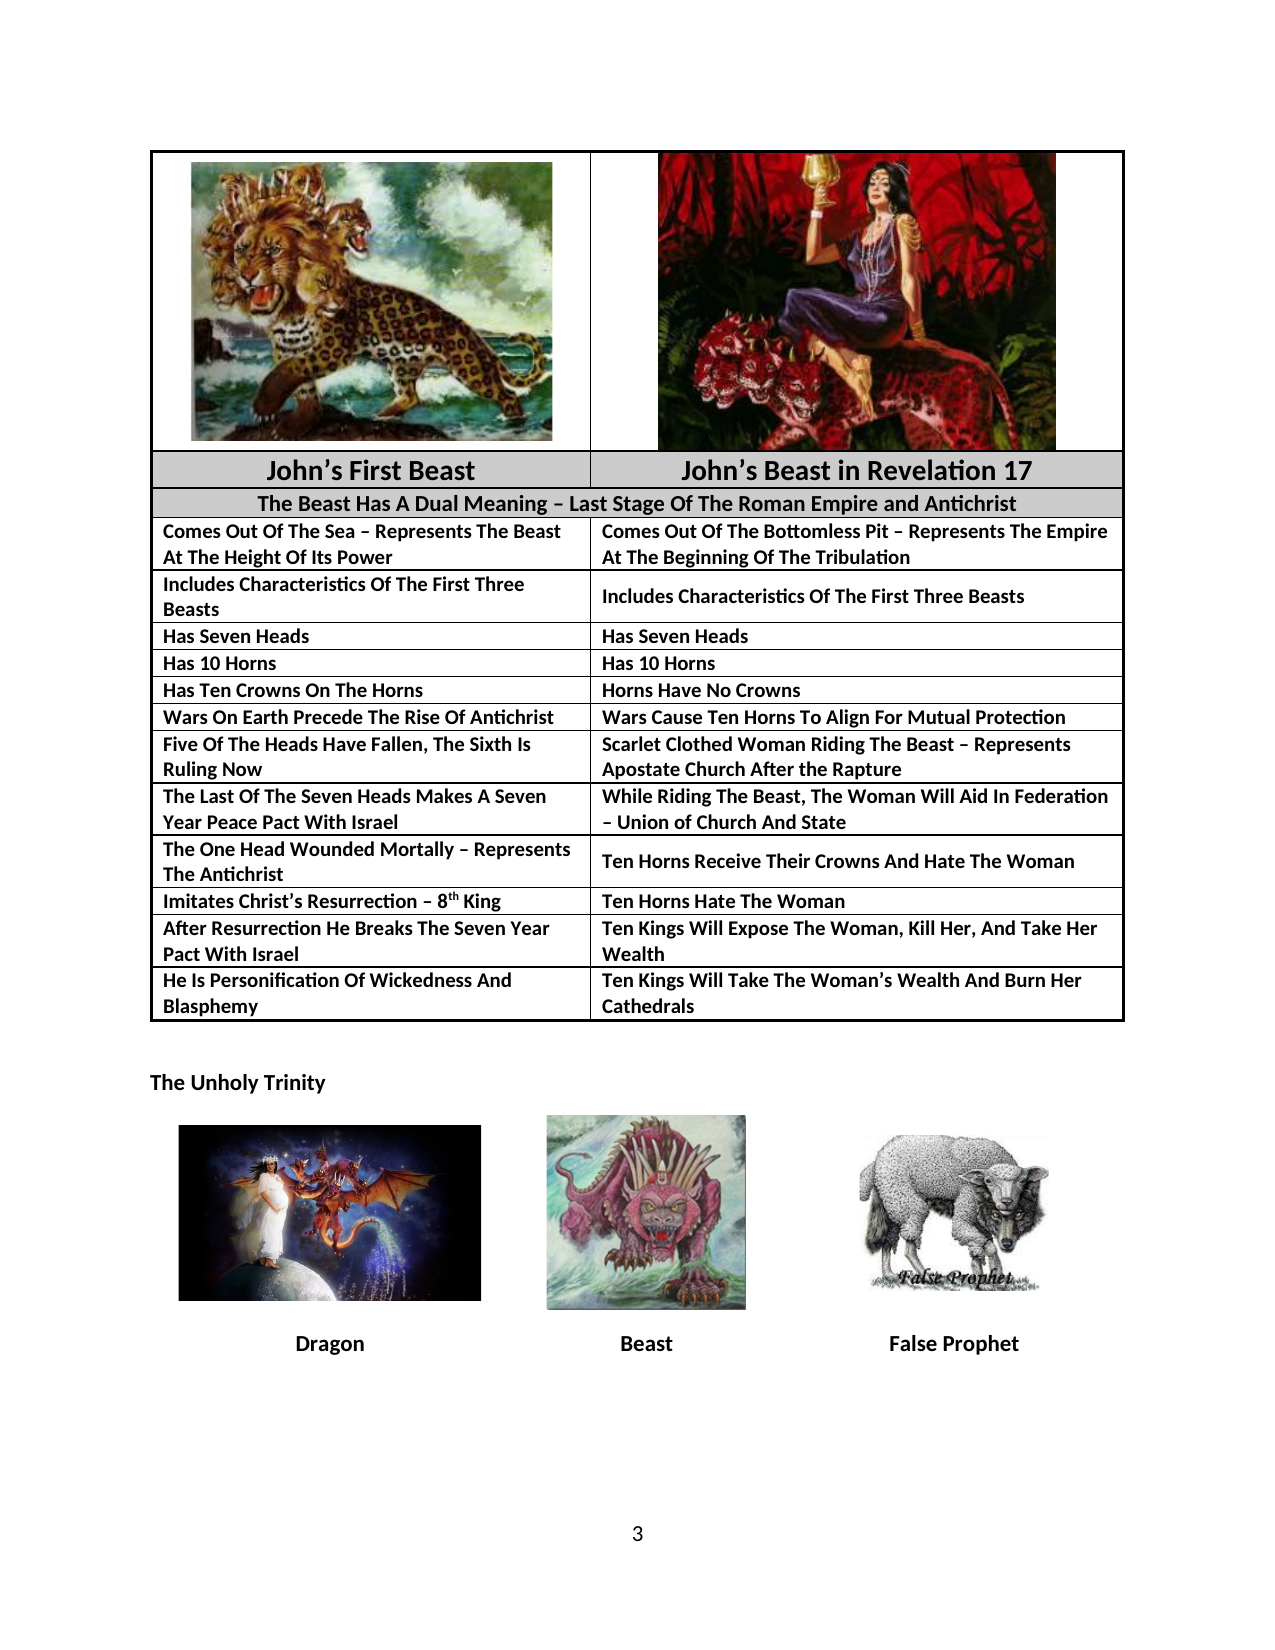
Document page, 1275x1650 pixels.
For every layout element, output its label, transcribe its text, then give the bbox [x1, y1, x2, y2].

picture [859, 1135, 1049, 1291]
table_cell While Riding The Beast, The Woman Will Aid In Federation – Union of Church And State [591, 784, 1122, 834]
table_cell Ten Horns Receive Their Crowns And Hate The Woman [591, 836, 1122, 887]
table_cell Five Of The Heads Have Fallen, The Sixth Is Ruling Now [153, 731, 590, 782]
table_cell Ten Kings Will Expose The Woman, Kill Her, And Take Her Wealth [591, 915, 1122, 966]
table_cell Has Seven Heads [153, 623, 590, 649]
table_cell Scarlet Clothed Woman Riding The Beast – Represents Apostate Church After the Rapture [591, 731, 1122, 782]
table_cell Has 10 Horns [591, 650, 1122, 676]
picture [546, 1115, 747, 1311]
table_cell The One Head Wounded Mortally – Represents The Antichrist [153, 836, 590, 887]
table_cell Has 10 Horns [153, 650, 590, 676]
table_cell He Is Personification Of Wickedness And Blasphemy [153, 968, 590, 1018]
table_cell John’s First Beast [153, 452, 590, 487]
table_header [591, 153, 658, 450]
table_cell Has Seven Heads [591, 623, 1122, 649]
picture [190, 162, 553, 441]
table_cell Ten Kings Will Take The Woman’s Wealth And Burn Her Cathedrals [591, 968, 1122, 1018]
table_cell Comes Out Of The Bottomless Pit – Represents The Empire At The Beginning Of The Tribulation [591, 518, 1122, 569]
table_cell The Last Of The Seven Heads Makes A Seven Year Peace Pact With Israel [153, 784, 590, 834]
picture [658, 153, 1056, 450]
table_cell Wars On Earth Precede The Rise Of Antichrist [153, 704, 590, 729]
table_cell Includes Characteristics Of The First Three Beasts [591, 571, 1122, 622]
table_header [153, 153, 590, 450]
table_header [800, 1115, 1108, 1329]
table_cell After Resurrection He Breaks The Seven Year Pact With Israel [153, 915, 590, 966]
table_cell Dragon [167, 1330, 493, 1376]
table_cell Ten Horns Hate The Woman [591, 888, 1122, 914]
table_header [167, 1115, 493, 1329]
table_cell Wars Cause Ten Horns To Align For Mutual Protection [591, 704, 1122, 729]
table_header [493, 1115, 800, 1329]
table_cell Comes Out Of The Sea – Represents The Beast At The Height Of Its Power [153, 518, 590, 569]
text The Unholy Trinity [150, 1068, 1125, 1097]
table_cell Beast [493, 1330, 800, 1376]
table_cell Includes Characteristics Of The First Three Beasts [153, 571, 590, 622]
table_cell John’s Beast in Revelation 17 [591, 452, 1122, 487]
table_cell The Beast Has A Dual Meaning – Last Stage Of The and Antichrist [153, 489, 1122, 517]
picture [178, 1125, 482, 1301]
table_cell Imitates Christ’s Resurrection – 8th King [153, 888, 590, 914]
table_cell Has Ten Crowns On The Horns [153, 677, 590, 703]
table_cell Horns Have No Crowns [591, 677, 1122, 703]
table_header [1056, 153, 1122, 450]
table_cell False Prophet [800, 1330, 1108, 1376]
